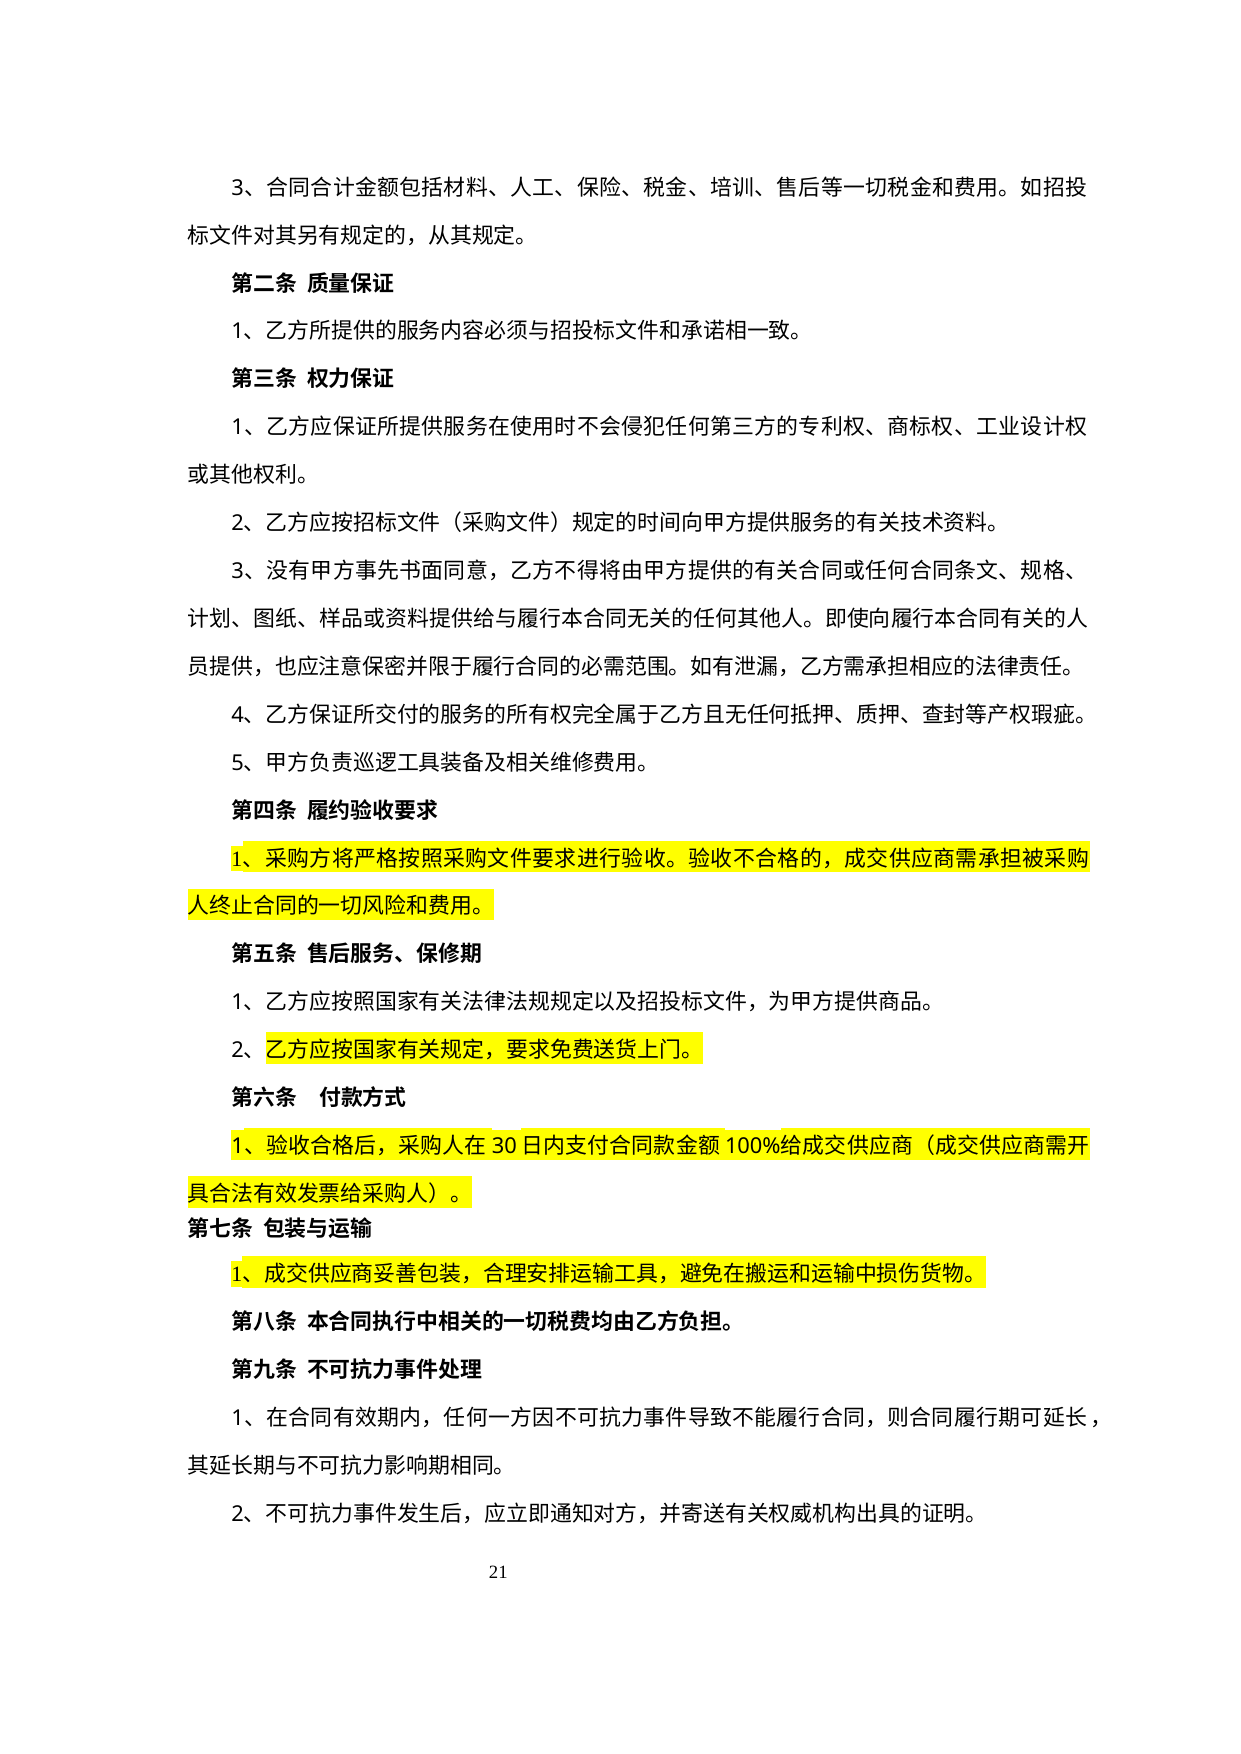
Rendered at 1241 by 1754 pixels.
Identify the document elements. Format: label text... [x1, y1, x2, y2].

text 2、不可抗力事件发生后，应立即通知对方，并寄送有关权威机构出具的证明。 [187, 1483, 1090, 1531]
text 第五条 售后服务、保修期 [187, 923, 1090, 971]
text 1、乙方所提供的服务内容必须与招投标文件和承诺相一致。 [187, 301, 1090, 348]
text 1、成交供应商妥善包装，合理安排运输工具，避免在搬运和运输中损伤货物。 [187, 1243, 1090, 1291]
text 1、在合同有效期内，任何一方因不可抗力事件导致不能履行合同，则合同履行期可延长，其延长期与不可抗力影响期相同。 [187, 1387, 1090, 1483]
text 第二条 质量保证 [187, 253, 1090, 301]
text 2、乙方应按招标文件（采购文件）规定的时间向甲方提供服务的有关技术资料。 [187, 492, 1090, 540]
text 1、验收合格后，采购人在30日内支付合同款金额100%给成交供应商（成交供应商需开具合法有效发票给采购人）。 [187, 1115, 1090, 1211]
text 第三条 权力保证 [187, 348, 1090, 396]
text 1、乙方应保证所提供服务在使用时不会侵犯任何第三方的专利权、商标权、工业设计权或其他权利。 [187, 396, 1090, 492]
text 2、乙方应按国家有关规定，要求免费送货上门。 [187, 1019, 1090, 1067]
text 第八条 本合同执行中相关的一切税费均由乙方负担。 [187, 1291, 1090, 1339]
text 4、乙方保证所交付的服务的所有权完全属于乙方且无任何抵押、质押、查封等产权瑕疵。 [187, 684, 1090, 732]
text 5、甲方负责巡逻工具装备及相关维修费用。 [187, 732, 1090, 780]
text 3、没有甲方事先书面同意，乙方不得将由甲方提供的有关合同或任何合同条文、规格、计划、图纸、样品或资料提供给与履行本合同无关的任何其他人。即使向履行本合同有关的人员提供，也应注意保密并限于履行合同的必需范围。如有泄漏，乙方需承担相应的法律责任。 [187, 540, 1090, 684]
text 3、合同合计金额包括材料、人工、保险、税金、培训、售后等一切税金和费用。如招投标文件对其另有规定的，从其规定。 [187, 157, 1090, 253]
text 1、乙方应按照国家有关法律法规规定以及招投标文件，为甲方提供商品。 [187, 971, 1090, 1019]
text 第九条 不可抗力事件处理 [187, 1339, 1090, 1387]
text 第四条 履约验收要求 [187, 780, 1090, 828]
text 第六条 付款方式 [187, 1067, 1090, 1115]
text 1、采购方将严格按照采购文件要求进行验收。验收不合格的，成交供应商需承担被采购人终止合同的一切风险和费用。 [187, 828, 1090, 923]
text 第七条 包装与运输 [187, 1211, 1090, 1243]
